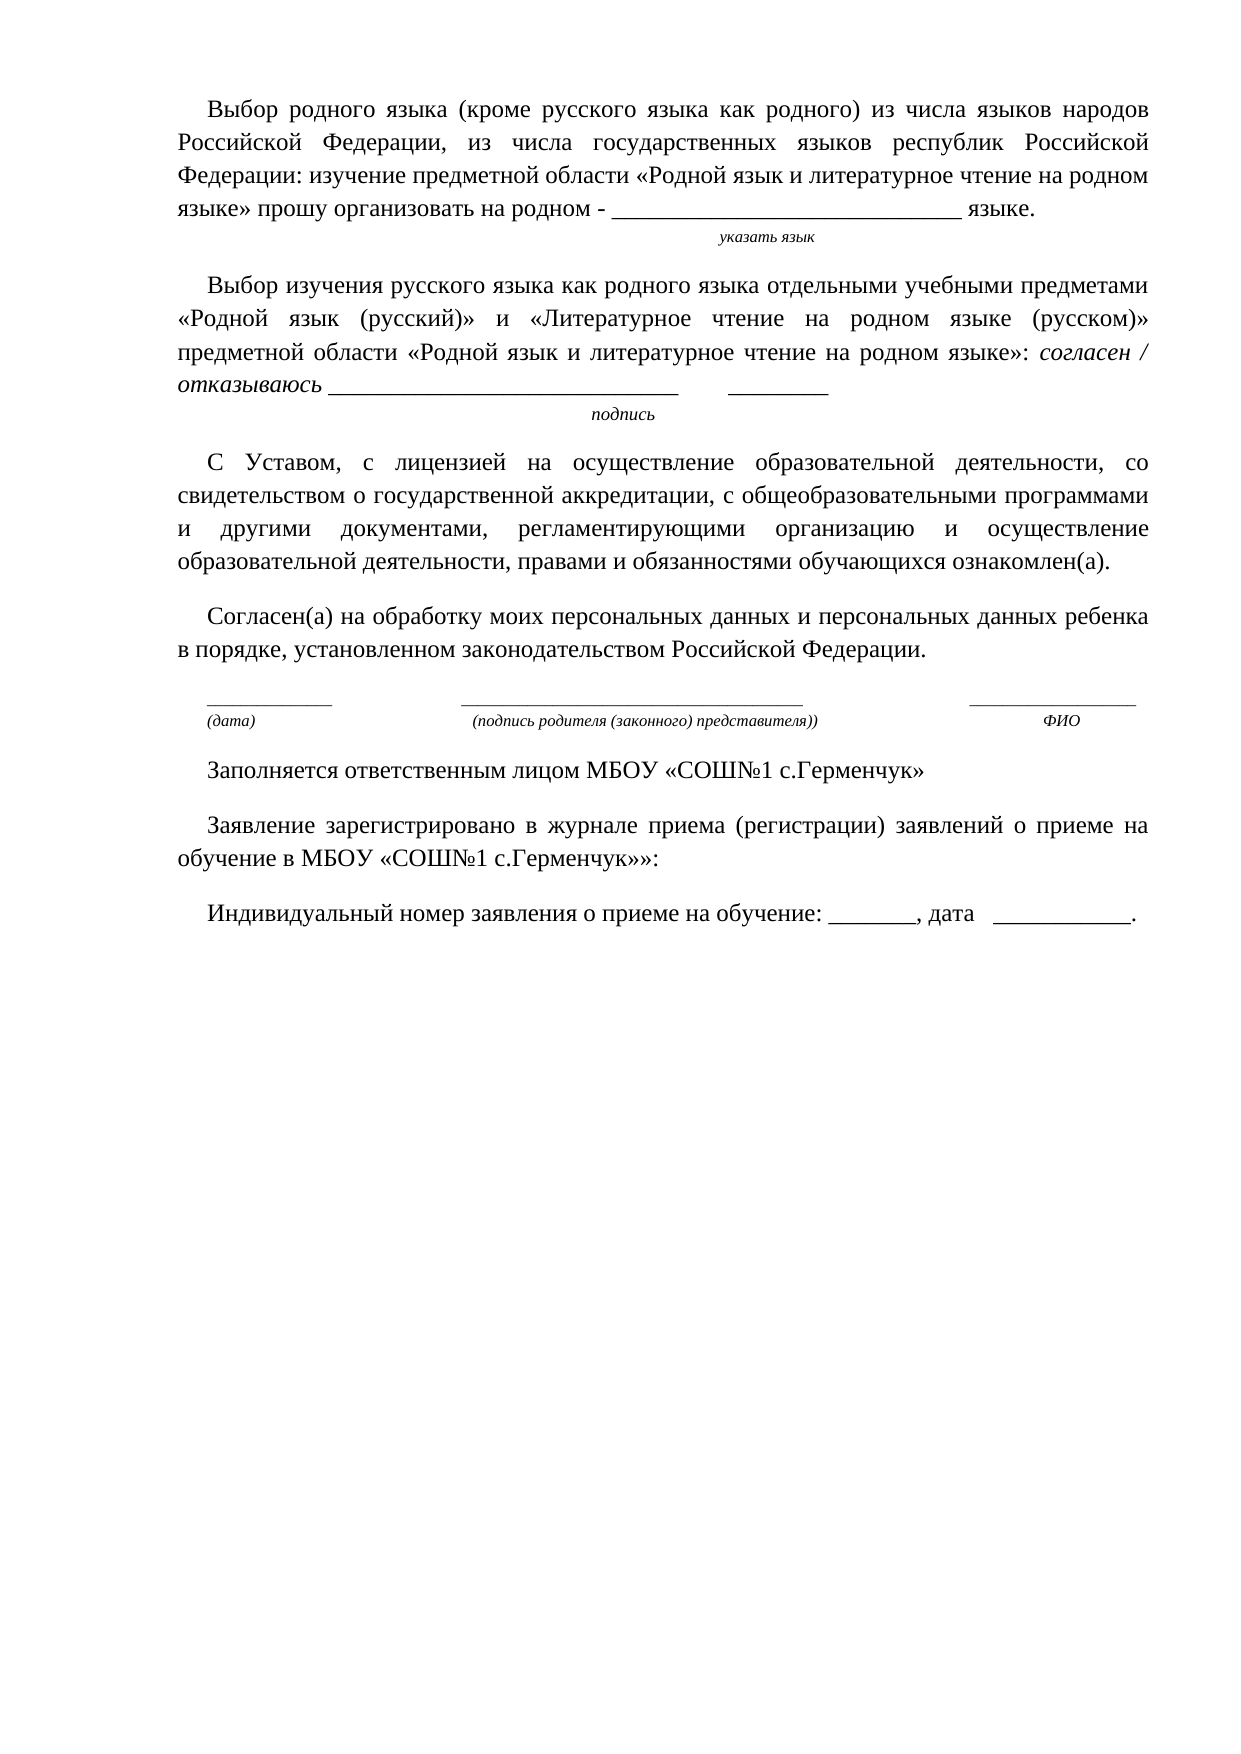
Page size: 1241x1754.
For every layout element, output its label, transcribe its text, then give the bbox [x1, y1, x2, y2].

text Выбор изучения русского языка как родного языка отдельными учебными предметами «Родной язык (русский)» и «Литературное чтение на родном языке (русском)» предметной области «Родной язык и литературное чтение на родном языке»: согласен / отказываюсь ____________________________ ________ [177, 271, 1149, 398]
text подпись [189, 403, 1149, 424]
text (дата) (подпись родителя (законного) представителя)) ФИО [177, 711, 1149, 730]
text Индивидуальный номер заявления о приеме на обучение: _______, дата ___________. [177, 898, 1149, 926]
text указать язык [177, 227, 1149, 246]
text _______________ _________________________________________ ____________________ [177, 689, 1149, 708]
text С Уставом, с лицензией на осуществление образовательной деятельности, со свидетельством о государственной аккредитации, с общеобразовательными программами и другими документами, регламентирующими организацию и осуществление образовательной деятельности, правами и обязанностями обучающихся ознакомлен(а). [177, 447, 1149, 574]
text Заявление зарегистрировано в журнале приема (регистрации) заявлений о приеме на обучение в МБОУ «СОШ№1 с.Герменчук»»: [177, 810, 1149, 871]
text Заполняется ответственным лицом МБОУ «СОШ№1 с.Герменчук» [177, 755, 1149, 783]
text Выбор родного языка (кроме русского языка как родного) из числа языков народов Российской Федерации, из числа государственных языков республик Российской Федерации: изучение предметной области «Родной язык и литературное чтение на родном языке» прошу организовать на родном - ____________________________ языке. [177, 94, 1149, 222]
text Согласен(а) на обработку моих персональных данных и персональных данных ребенка в порядке, установленном законодательством Российской Федерации. [177, 601, 1149, 662]
